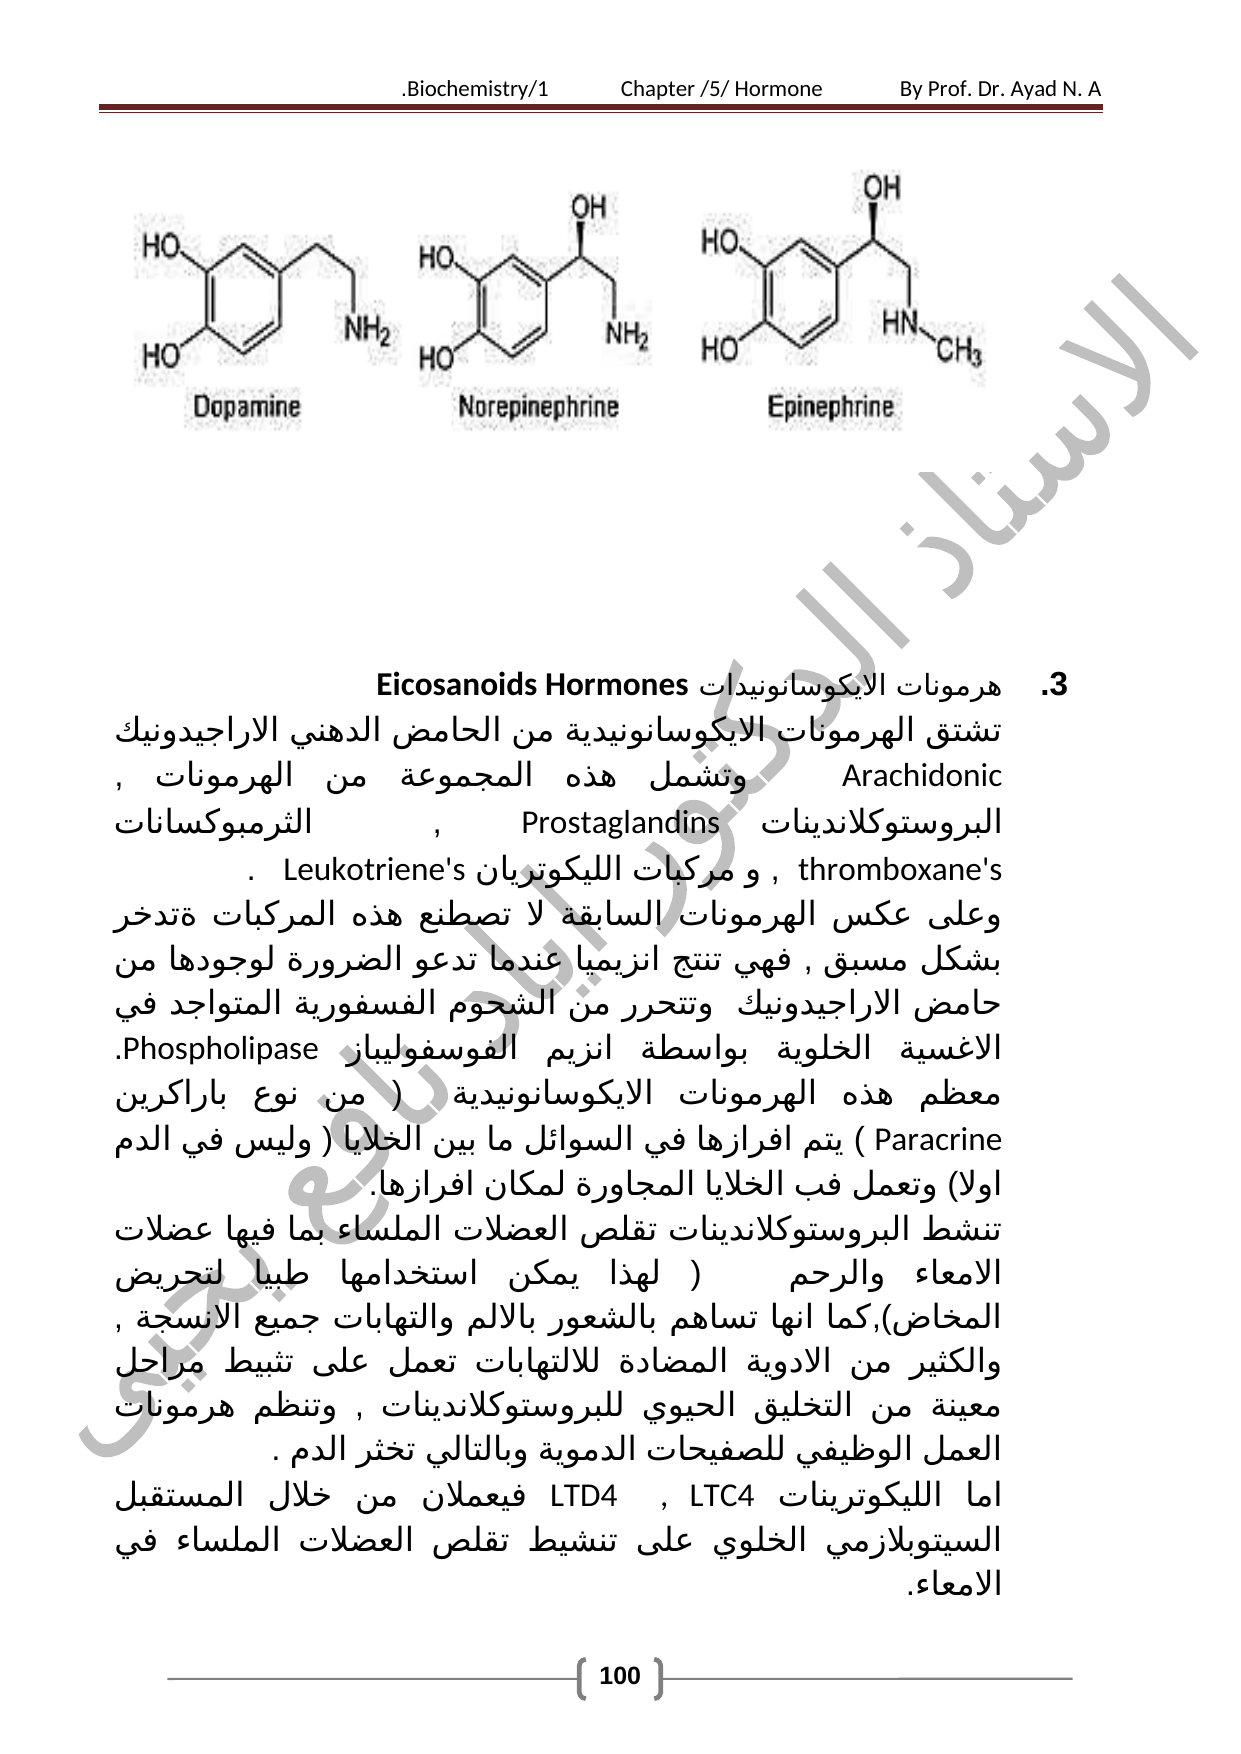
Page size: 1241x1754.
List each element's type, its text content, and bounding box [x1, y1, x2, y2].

list هرمونات الايكوسانونيدات Eicosanoids Hormones [114, 663, 1040, 704]
list وعلى عكس الهرمونات السابقة لا تصطنع هذه المركبات ةتدخر بشكل مسبق , فهي تنتج انزيميا عندما تدعو الضرورة لوجودها من حامض الاراجيدونيك وتتحرر من الشحوم الفسفورية المتواجد في الاغسية الخلوية بواسطة انزيم الفوسفوليباز Phospholipase. معظم هذه الهرمونات الايكوسانونيدية ( من نوع باراكرين Paracrine ) يتم افرازها في السوائل ما بين الخلايا ( وليس في الدم اولا) وتعمل فب الخلايا المجاورة لمكان افرازها. [114, 894, 1003, 1203]
picture [118, 149, 1001, 472]
list اما الليكوترينات LTD4 , LTC4 فيعملان من خلال المستقبل السيتوبلازمي الخلوي على تنشيط تقلص العضلات الملساء في الامعاء. [114, 1473, 1003, 1603]
list تنشط البروستوكلاندينات تقلص العضلات الملساء بما فيها عضلات الامعاء والرحم ( لهذا يمكن استخدامها طبيا لتحريض المخاض),كما انها تساهم بالشعور بالالم والتهابات جميع الانسجة , والكثير من الادوية المضادة للالتهابات تعمل على تثبيط مراحل معينة من التخليق الحيوي للبروستوكلاندينات , وتنظم هرمونات العمل الوظيفي للصفيحات الدموية وبالتالي تخثر الدم . [114, 1208, 1003, 1468]
list تشتق الهرمونات الايكوسانونيدية من الحامض الدهني الاراجيدونيك Arachidonic وتشمل هذه المجموعة من الهرمونات , البروستوكلاندينات Prostaglandins , الثرمبوكسانات thromboxane's , و مركبات الليكوتريان Leukotriene's . [114, 710, 1003, 888]
